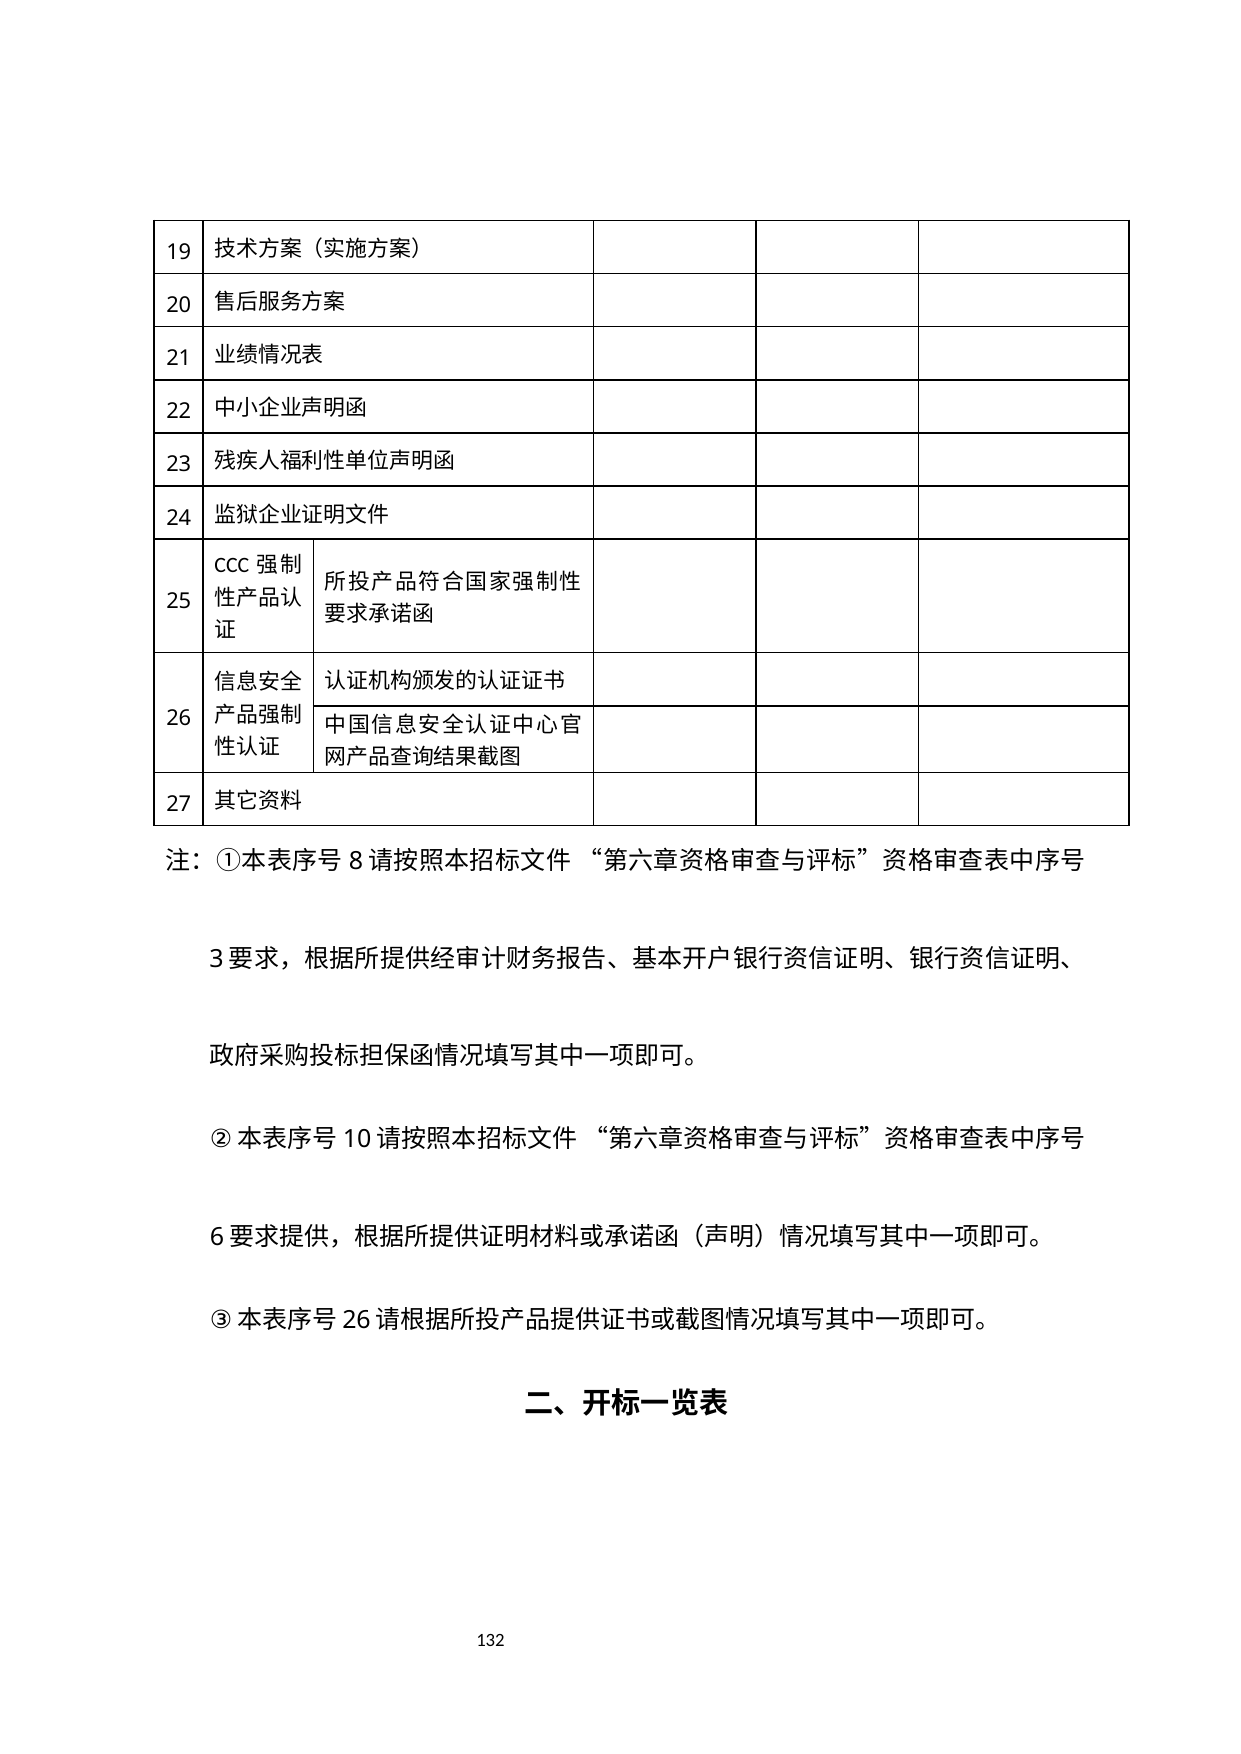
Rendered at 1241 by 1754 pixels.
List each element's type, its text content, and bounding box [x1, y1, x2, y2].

table_cell 27 [155, 773, 202, 824]
table_cell 20 [155, 274, 202, 326]
table_cell 19 [155, 221, 202, 273]
table_cell [594, 653, 755, 705]
table_cell [919, 707, 1128, 771]
table_cell 其它资料 [204, 773, 593, 824]
table_cell [757, 381, 918, 432]
table_cell [757, 707, 918, 771]
table_cell [919, 327, 1128, 379]
table_cell 残疾人福利性单位声明函 [204, 434, 593, 485]
table_cell [594, 487, 755, 538]
table_cell [757, 274, 918, 326]
table_cell 24 [155, 487, 202, 538]
table_cell 技术方案（实施方案） [204, 221, 593, 273]
table_cell [594, 773, 755, 824]
table_cell [757, 487, 918, 538]
table_cell [594, 434, 755, 485]
table_cell [757, 434, 918, 485]
table_cell 认证机构颁发的认证证书 [314, 653, 593, 705]
table_cell 26 [155, 653, 202, 771]
table_cell [919, 540, 1128, 652]
table_cell 信息安全产品强制性认证 [204, 653, 313, 771]
table_cell 中小企业声明函 [204, 381, 593, 432]
table_cell 监狱企业证明文件 [204, 487, 593, 538]
table_cell [919, 221, 1128, 273]
table_cell 22 [155, 381, 202, 432]
table_cell [594, 221, 755, 273]
table_cell [757, 653, 918, 705]
table_cell [919, 434, 1128, 485]
table_cell [919, 381, 1128, 432]
table_cell [919, 773, 1128, 824]
table_cell 售后服务方案 [204, 274, 593, 326]
table_cell 25 [155, 540, 202, 652]
table_cell CCC强制性产品认证 [204, 540, 313, 652]
table_cell [757, 221, 918, 273]
table_cell [594, 327, 755, 379]
table_cell [594, 707, 755, 771]
table_cell [757, 540, 918, 652]
table_cell 23 [155, 434, 202, 485]
text 注：①本表序号8请按照本招标文件 “第六章资格审查与评标”资格审查表中序号3要求，根据所提供经审计财务报告、基本开户银行资信证明、银行资信证明、政府采购投标担保函情况填写其中一项即可。 [165, 826, 1087, 1086]
text ③本表序号26请根据所投产品提供证书或截图情况填写其中一项即可。 [209, 1285, 1087, 1350]
table_cell [919, 274, 1128, 326]
table_cell [757, 773, 918, 824]
table_cell 21 [155, 327, 202, 379]
table_cell [594, 381, 755, 432]
table_cell [919, 487, 1128, 538]
table_cell 业绩情况表 [204, 327, 593, 379]
text ②本表序号10请按照本招标文件 “第六章资格审查与评标”资格审查表中序号6要求提供，根据所提供证明材料或承诺函（声明）情况填写其中一项即可。 [209, 1104, 1087, 1267]
text 二、开标一览表 [165, 1368, 1087, 1433]
table_cell [919, 653, 1128, 705]
table_cell 所投产品符合国家强制性要求承诺函 [314, 540, 593, 652]
table_cell 中国信息安全认证中心官网产品查询结果截图 [314, 707, 593, 771]
table_cell [757, 327, 918, 379]
table_cell [594, 540, 755, 652]
table_cell [594, 274, 755, 326]
